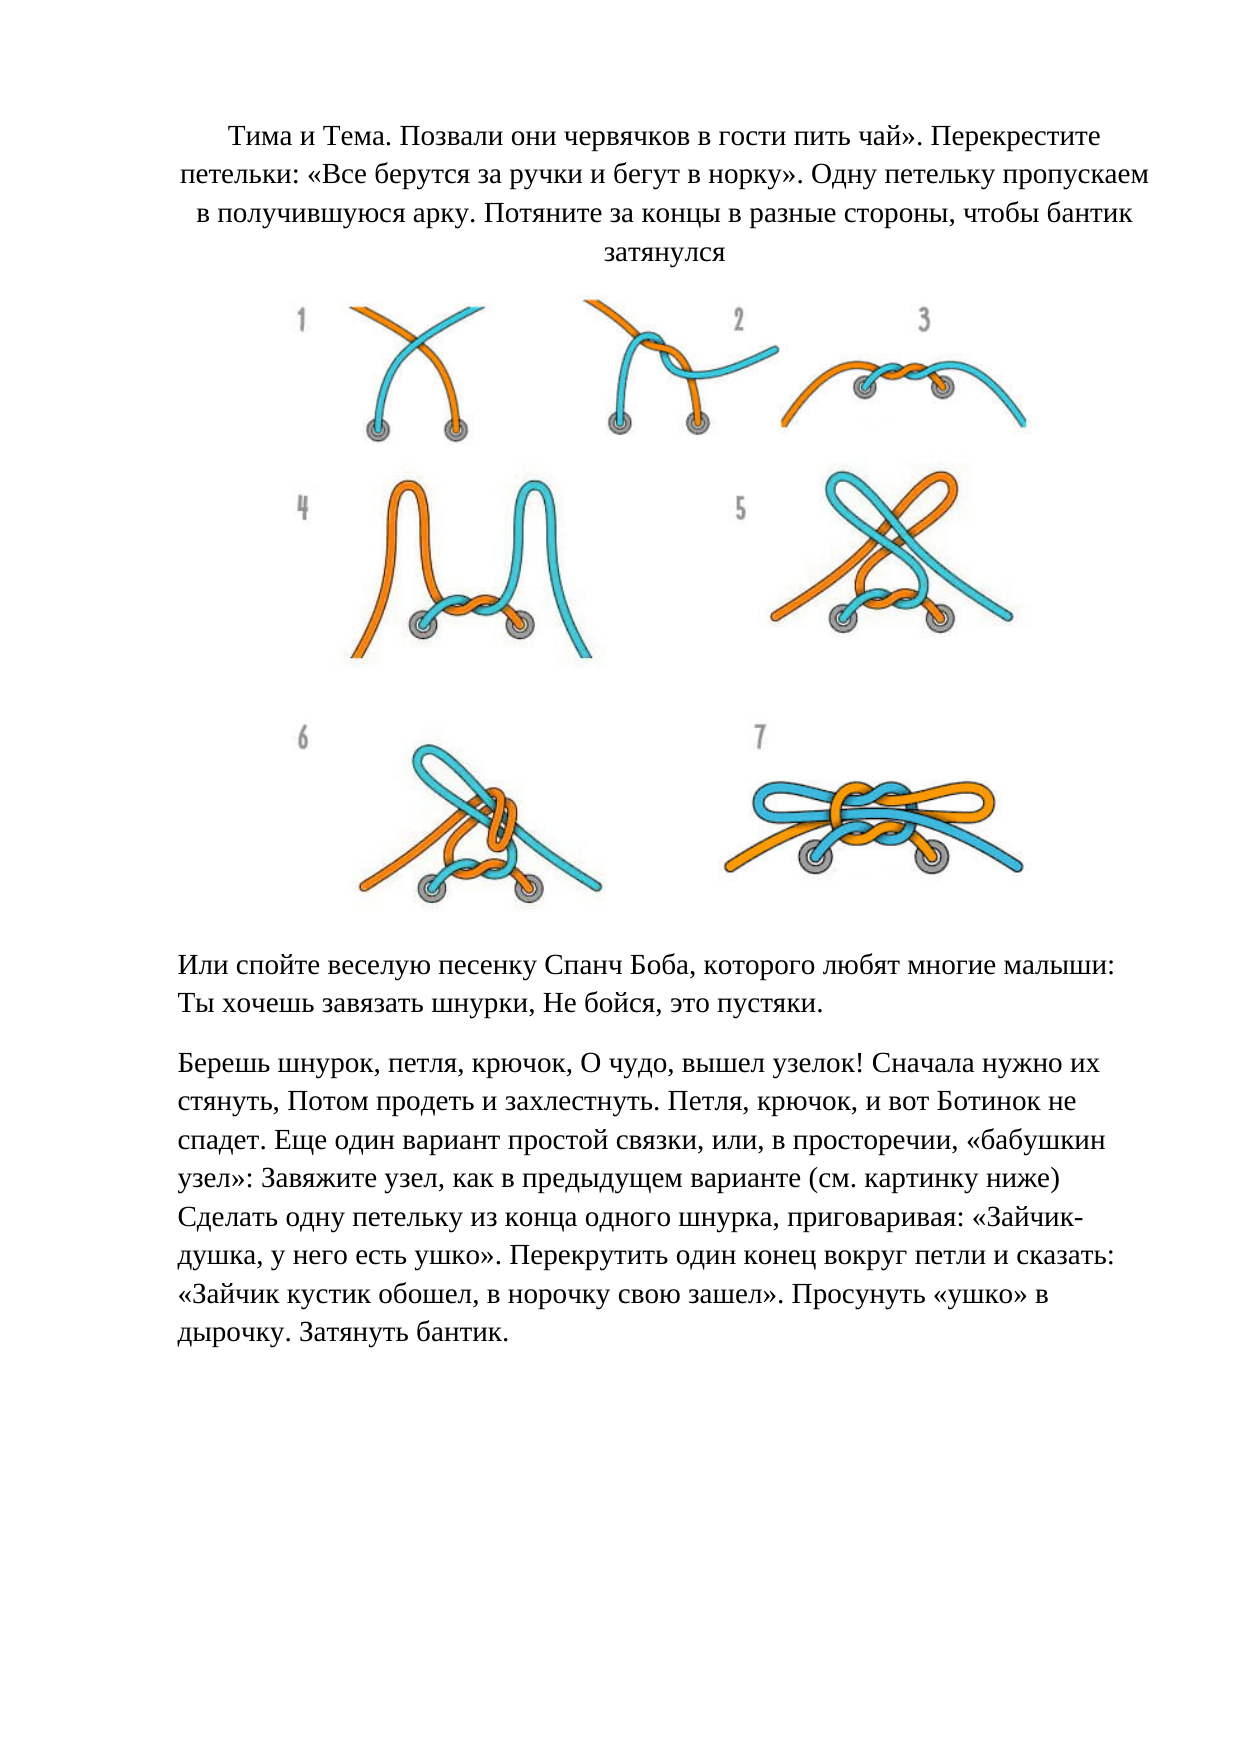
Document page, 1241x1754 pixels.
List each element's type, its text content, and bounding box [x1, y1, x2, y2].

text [177, 118, 1152, 267]
text Берешь шнурок, петля, крючок, О чудо, вышел узелок! Сначала нужно их стянуть, Потом продеть и захлестнуть. Петля, крючок, и вот Ботинок не спадет. Еще один вариант простой связки, или, в просторечии, «бабушкин узел»: Завяжите узел, как в предыдущем варианте (см. картинку ниже) Сделать одну петельку из конца одного шнурка, приговаривая: «Зайчик-душка, у него есть ушко». Перекрутить один конец вокруг петли и сказать: «Зайчик кустик обошел, в норочку свою зашел». Просунуть «ушко» в дырочку. Затянуть бантик. [177, 1045, 1152, 1348]
text Или спойте веселую песенку Спанч Боба, которого любят многие малыши: Ты хочешь завязать шнурки, Не бойся, это пустяки. [177, 947, 1152, 1019]
picture [271, 293, 1058, 922]
